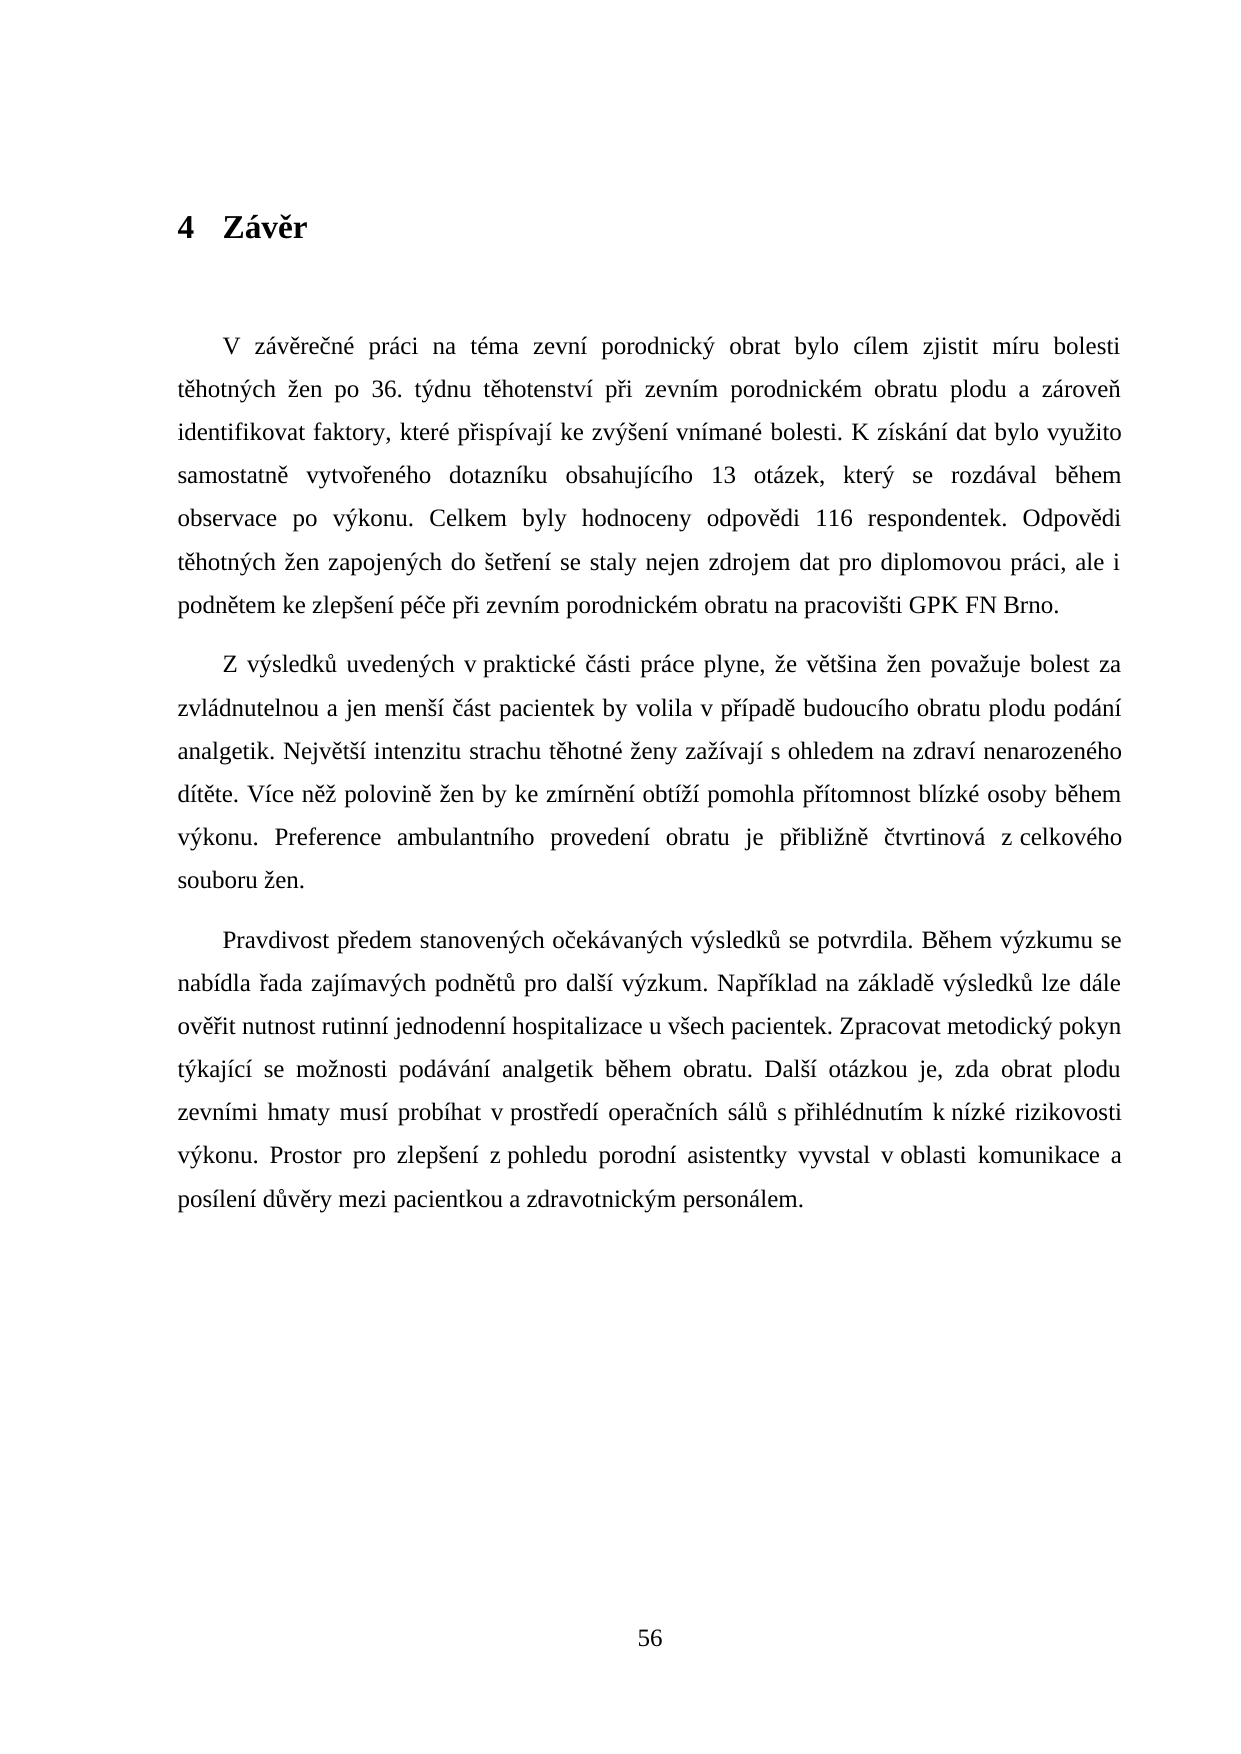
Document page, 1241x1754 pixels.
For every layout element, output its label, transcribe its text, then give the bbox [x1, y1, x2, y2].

subtitle Závěr [177, 207, 1122, 246]
text Pravdivost předem stanovených očekávaných výsledků se potvrdila. Během výzkumu se nabídla řada zajímavých podnětů pro další výzkum. Například na základě výsledků lze dále ověřit nutnost rutinní jednodenní hospitalizace u všech pacientek. Zpracovat metodický pokyn týkající se možnosti podávání analgetik během obratu. Další otázkou je, zda obrat plodu zevními hmaty musí probíhat v prostředí operačních sálů s přihlédnutím k nízké rizikovosti výkonu. Prostor pro zlepšení z pohledu porodní asistentky vyvstal v oblasti komunikace a posílení důvěry mezi pacientkou a zdravotnickým personálem. [177, 925, 1122, 1212]
text V závěrečné práci na téma zevní porodnický obrat bylo cílem zjistit míru bolesti těhotných žen po 36. týdnu těhotenství při zevním porodnickém obratu plodu a zároveň identifikovat faktory, které přispívají ke zvýšení vnímané bolesti. K získání dat bylo využito samostatně vytvořeného dotazníku obsahujícího 13 otázek, který se rozdával během observace po výkonu. Celkem byly hodnoceny odpovědi 116 respondentek. Odpovědi těhotných žen zapojených do šetření se staly nejen zdrojem dat pro diplomovou práci, ale i podnětem ke zlepšení péče při zevním porodnickém obratu na pracovišti GPK FN Brno. [177, 331, 1122, 618]
text Z výsledků uvedených v praktické části práce plyne, že většina žen považuje bolest za zvládnutelnou a jen menší část pacientek by volila v případě budoucího obratu plodu podání analgetik. Největší intenzitu strachu těhotné ženy zažívají s ohledem na zdraví nenarozeného dítěte. Více něž polovině žen by ke zmírnění obtíží pomohla přítomnost blízké osoby během výkonu. Preference ambulantního provedení obratu je přibližně čtvrtinová z celkového souboru žen. [177, 649, 1122, 894]
